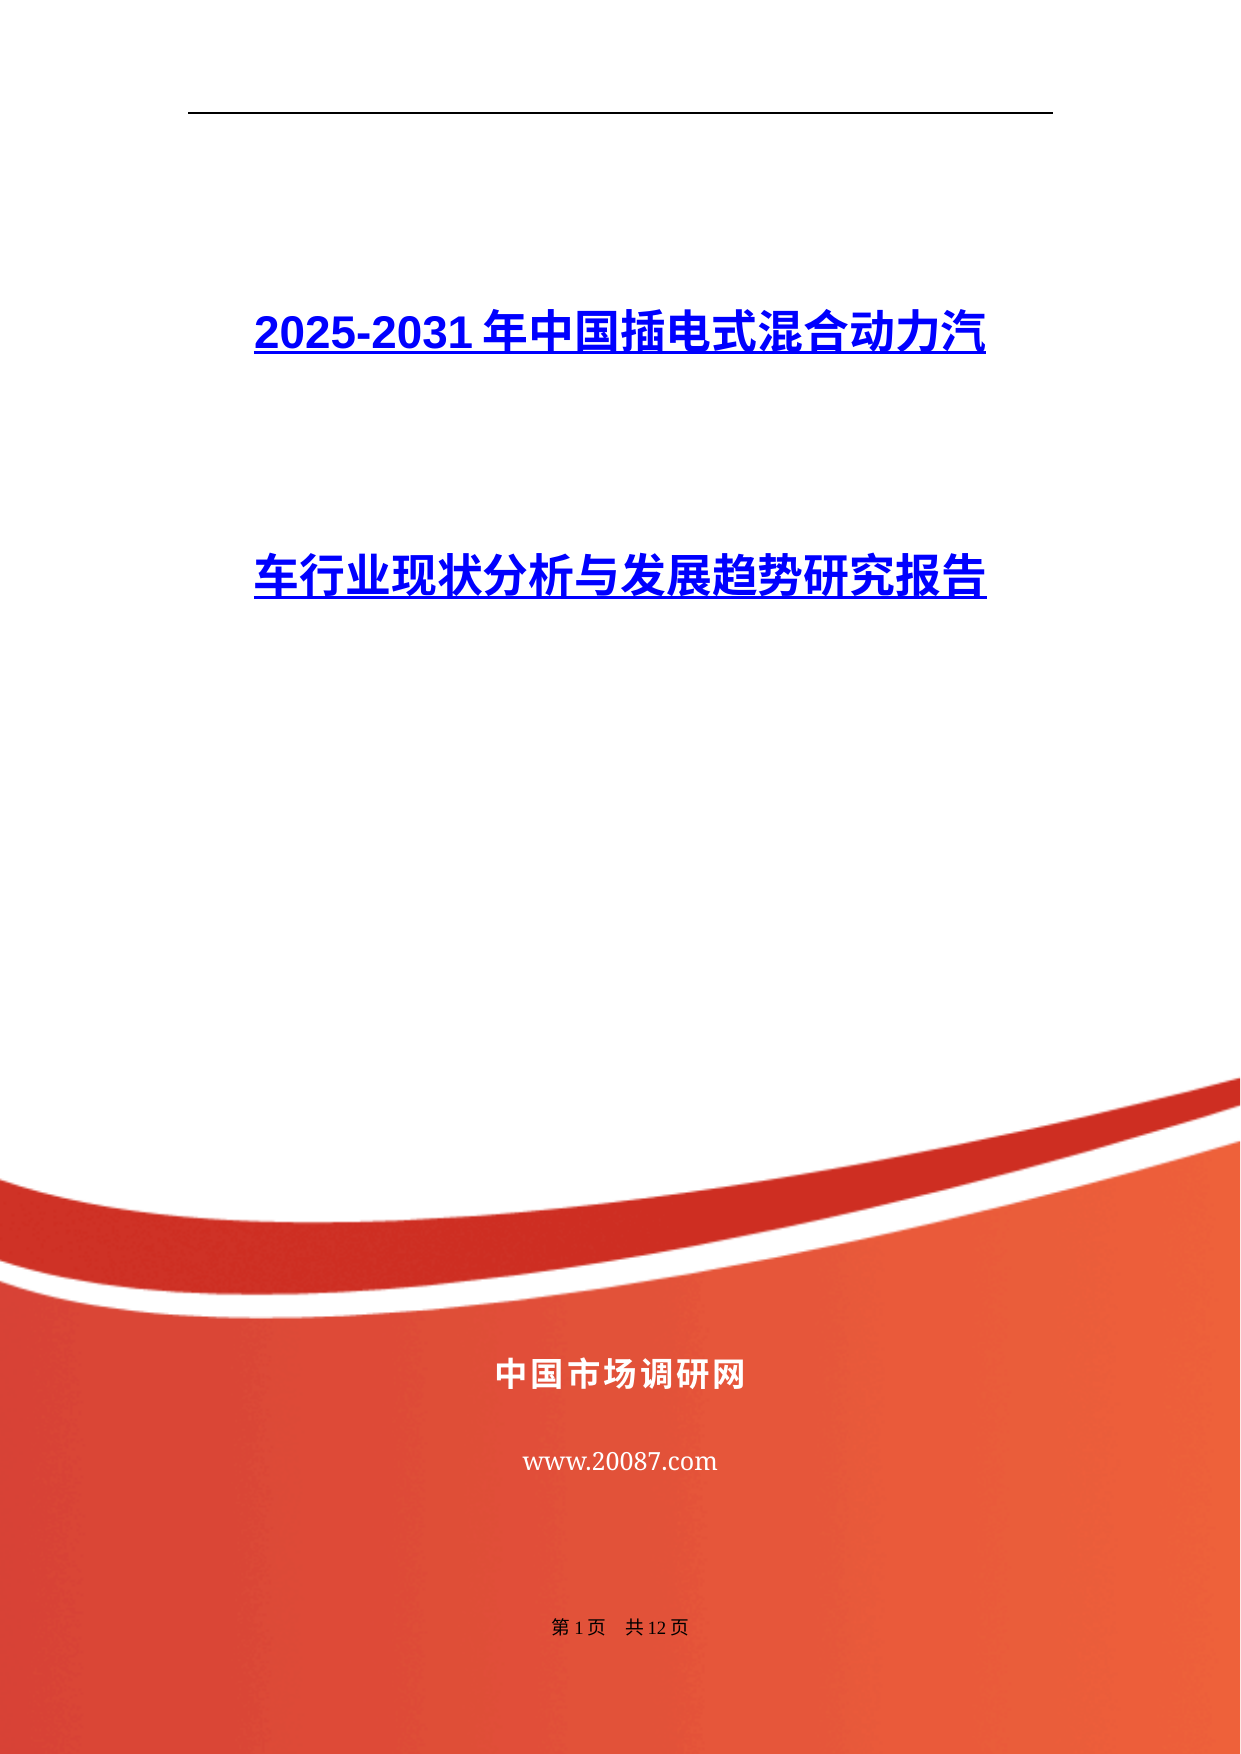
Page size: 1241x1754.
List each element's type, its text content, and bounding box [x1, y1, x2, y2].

text www.20087.com [187, 1428, 1053, 1493]
picture [0, 1006, 1241, 1754]
subtitle 中国市场调研网 [187, 1339, 1053, 1404]
table_header 2025-2031年中国插电式混合动力汽车行业现状分析与发展趋势研究报告 [188, 207, 1053, 773]
